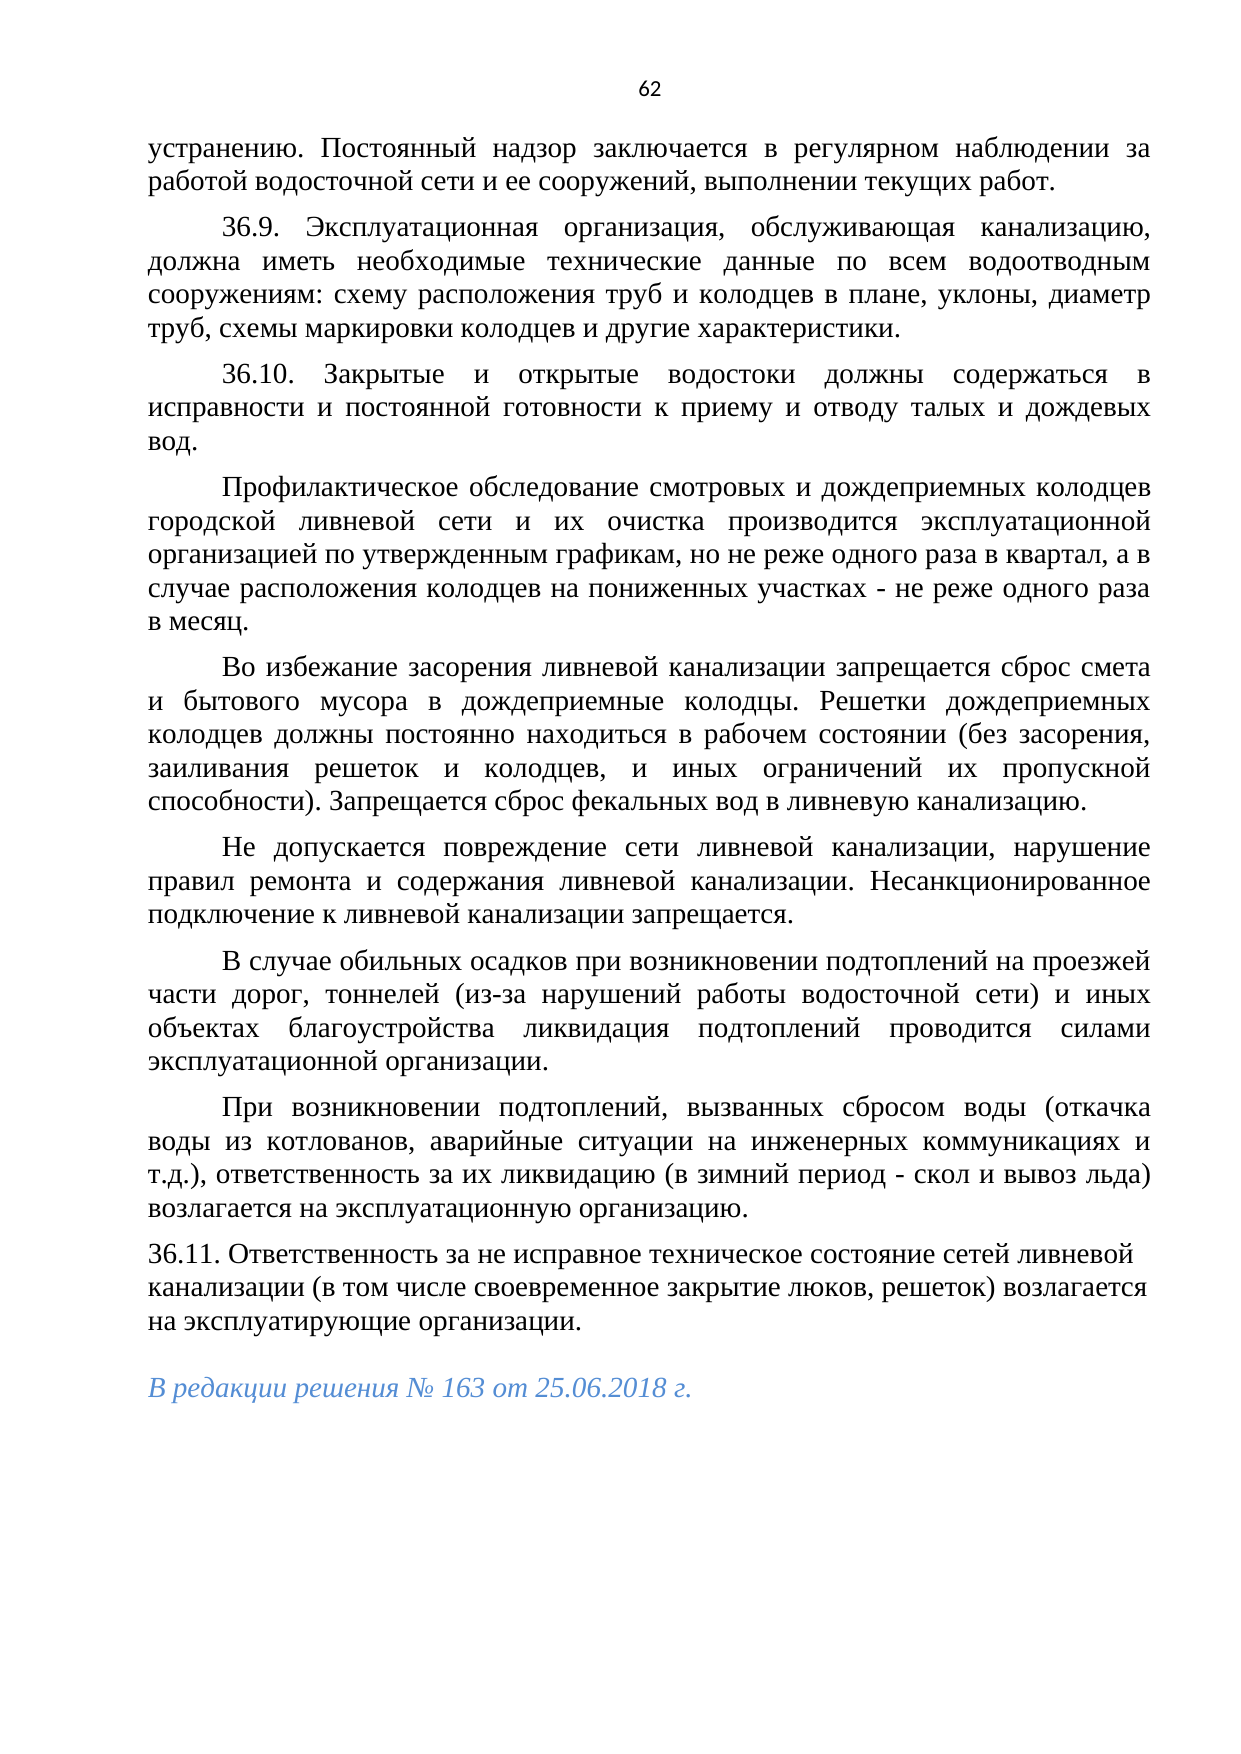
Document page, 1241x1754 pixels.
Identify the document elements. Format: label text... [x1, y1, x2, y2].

text 36.9. Эксплуатационная организация, обслуживающая канализацию, должна иметь необходимые технические данные по всем водоотводным сооружениям: схему расположения труб и колодцев в плане, уклоны, диаметр труб, схемы маркировки колодцев и другие характеристики. [148, 209, 1152, 343]
text Профилактическое обследование смотровых и дождеприемных колодцев городской ливневой сети и их очистка производится эксплуатационной организацией по утвержденным графикам, но не реже одного раза в квартал, а в случае расположения колодцев на пониженных участках - не реже одного раза в месяц. [148, 469, 1152, 637]
text В редакции решения № 163 от 25.06.2018 г. [148, 1370, 1152, 1404]
text 36.11. Ответственность за не исправное техническое состояние сетей ливневой канализации (в том числе своевременное закрытие люков, решеток) возлагается на эксплуатирующие организации. [148, 1236, 1152, 1337]
text Не допускается повреждение сети ливневой канализации, нарушение правил ремонта и содержания ливневой канализации. Несанкционированное подключение к ливневой канализации запрещается. [148, 829, 1152, 930]
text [148, 130, 1152, 197]
text При возникновении подтоплений, вызванных сбросом воды (откачка воды из котлованов, аварийные ситуации на инженерных коммуникациях и т.д.), ответственность за их ликвидацию (в зимний период - скол и вывоз льда) возлагается на эксплуатационную организацию. [148, 1089, 1152, 1223]
text В случае обильных осадков при возникновении подтоплений на проезжей части дорог, тоннелей (из-за нарушений работы водосточной сети) и иных объектах благоустройства ликвидация подтоплений проводится силами эксплуатационной организации. [148, 943, 1152, 1077]
text 36.10. Закрытые и открытые водостоки должны содержаться в исправности и постоянной готовности к приему и отводу талых и дождевых вод. [148, 356, 1152, 457]
text Во избежание засорения ливневой канализации запрещается сброс смета и бытового мусора в дождеприемные колодцы. Решетки дождеприемных колодцев должны постоянно находиться в рабочем состоянии (без засорения, заиливания решеток и колодцев, и иных ограничений их пропускной способности). Запрещается сброс фекальных вод в ливневую канализацию. [148, 649, 1152, 817]
